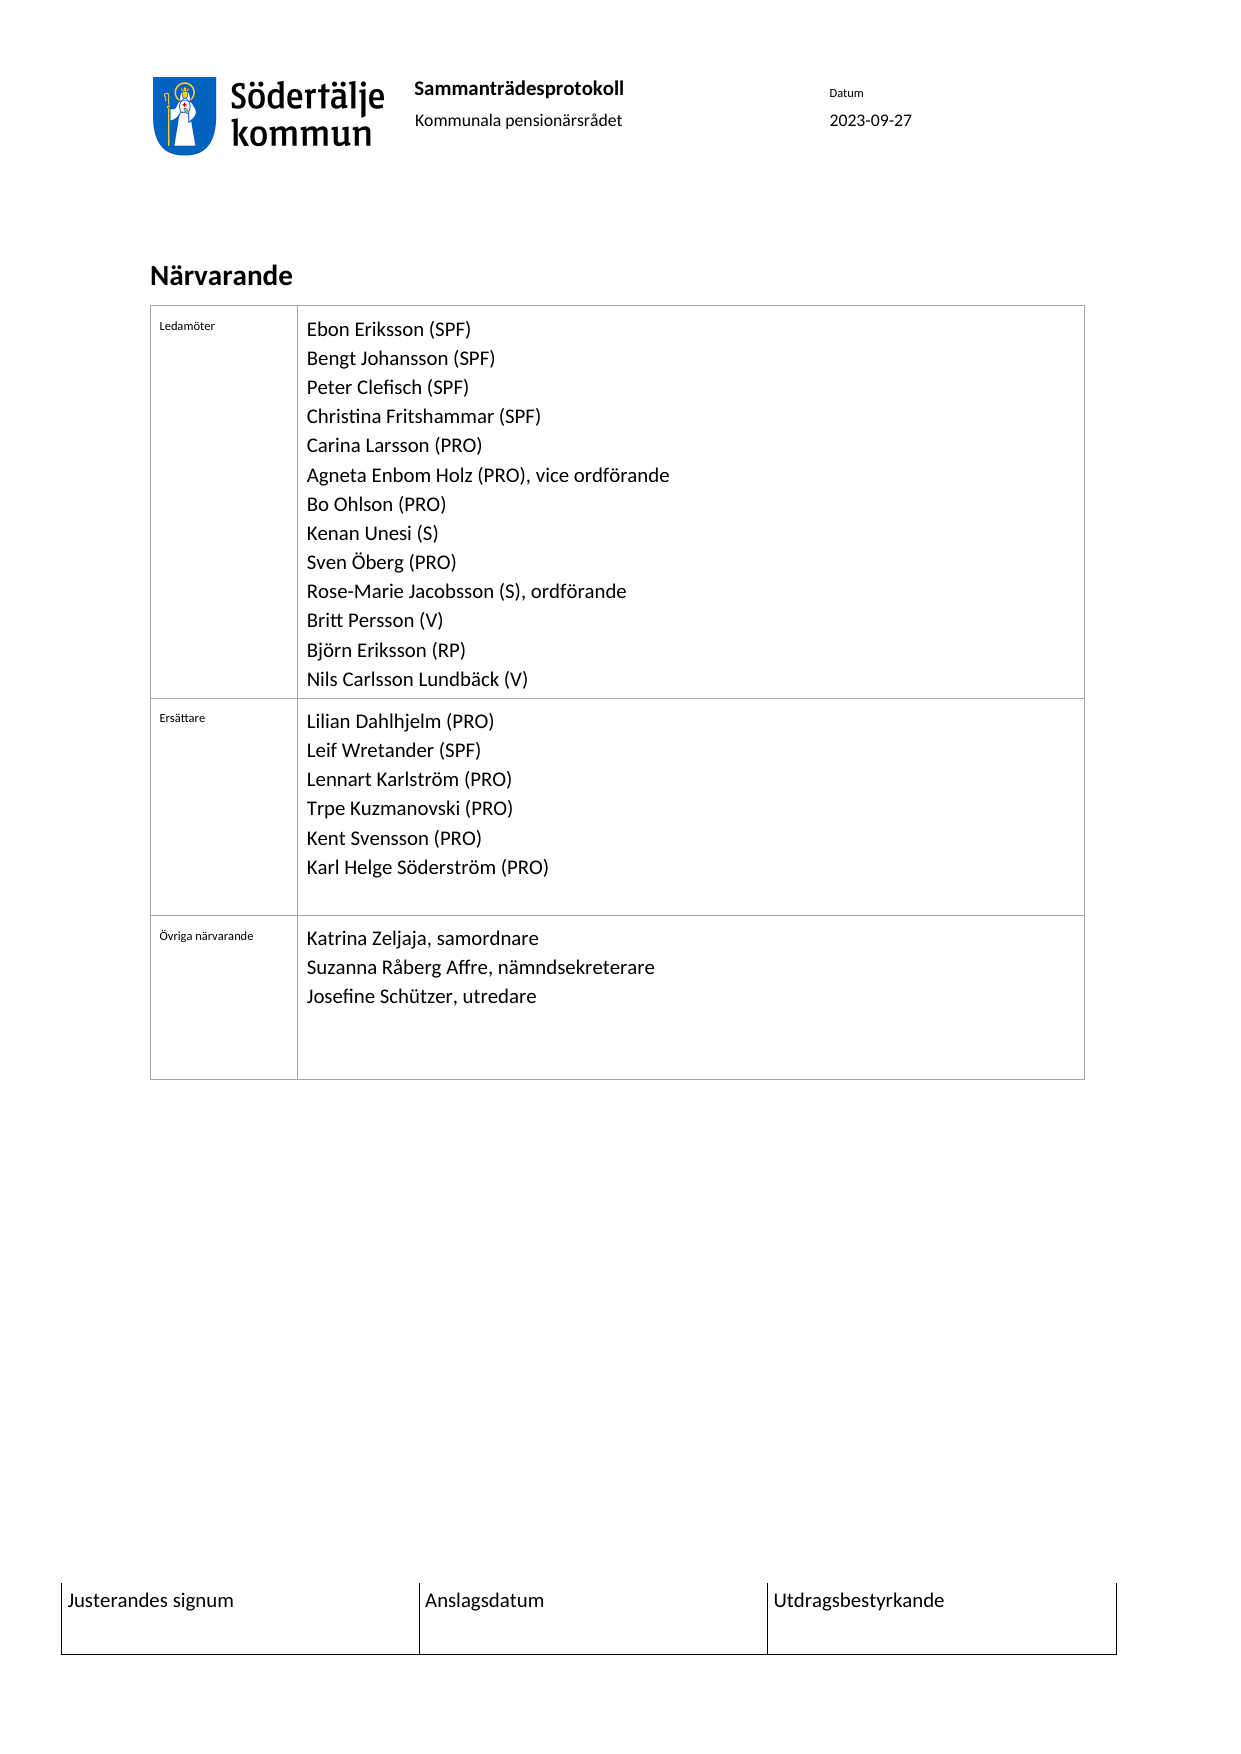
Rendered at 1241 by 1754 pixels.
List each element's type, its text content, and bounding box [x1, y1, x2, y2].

table_cell Ersättare [151, 699, 297, 914]
table_header Ledamöter [151, 306, 297, 697]
table_cell Katrina Zeljaja, samordnare Suzanna Råberg Affre, nämndsekreterare Josefine Schützer, utredare [298, 916, 1084, 1079]
picture [150, 73, 387, 158]
table_cell Lilian Dahlhjelm (PRO) Leif Wretander (SPF) Lennart Karlström (PRO) Trpe Kuzmanovski (PRO) Kent Svensson (PRO) Karl Helge Söderström (PRO) [298, 699, 1084, 914]
table_header Ebon Eriksson (SPF) Bengt Johansson (SPF) Peter Clefisch (SPF) Christina Fritshammar (SPF) Carina Larsson (PRO) Agneta Enbom Holz (PRO), vice ordförande Bo Ohlson (PRO) Kenan Unesi (S) Sven Öberg (PRO) Rose-Marie Jacobsson (S), ordförande Britt Persson (V) Björn Eriksson (RP) Nils Carlsson Lundbäck (V) [298, 306, 1084, 697]
text Närvarande [150, 257, 1090, 293]
table_cell Övriga närvarande [151, 916, 297, 1079]
